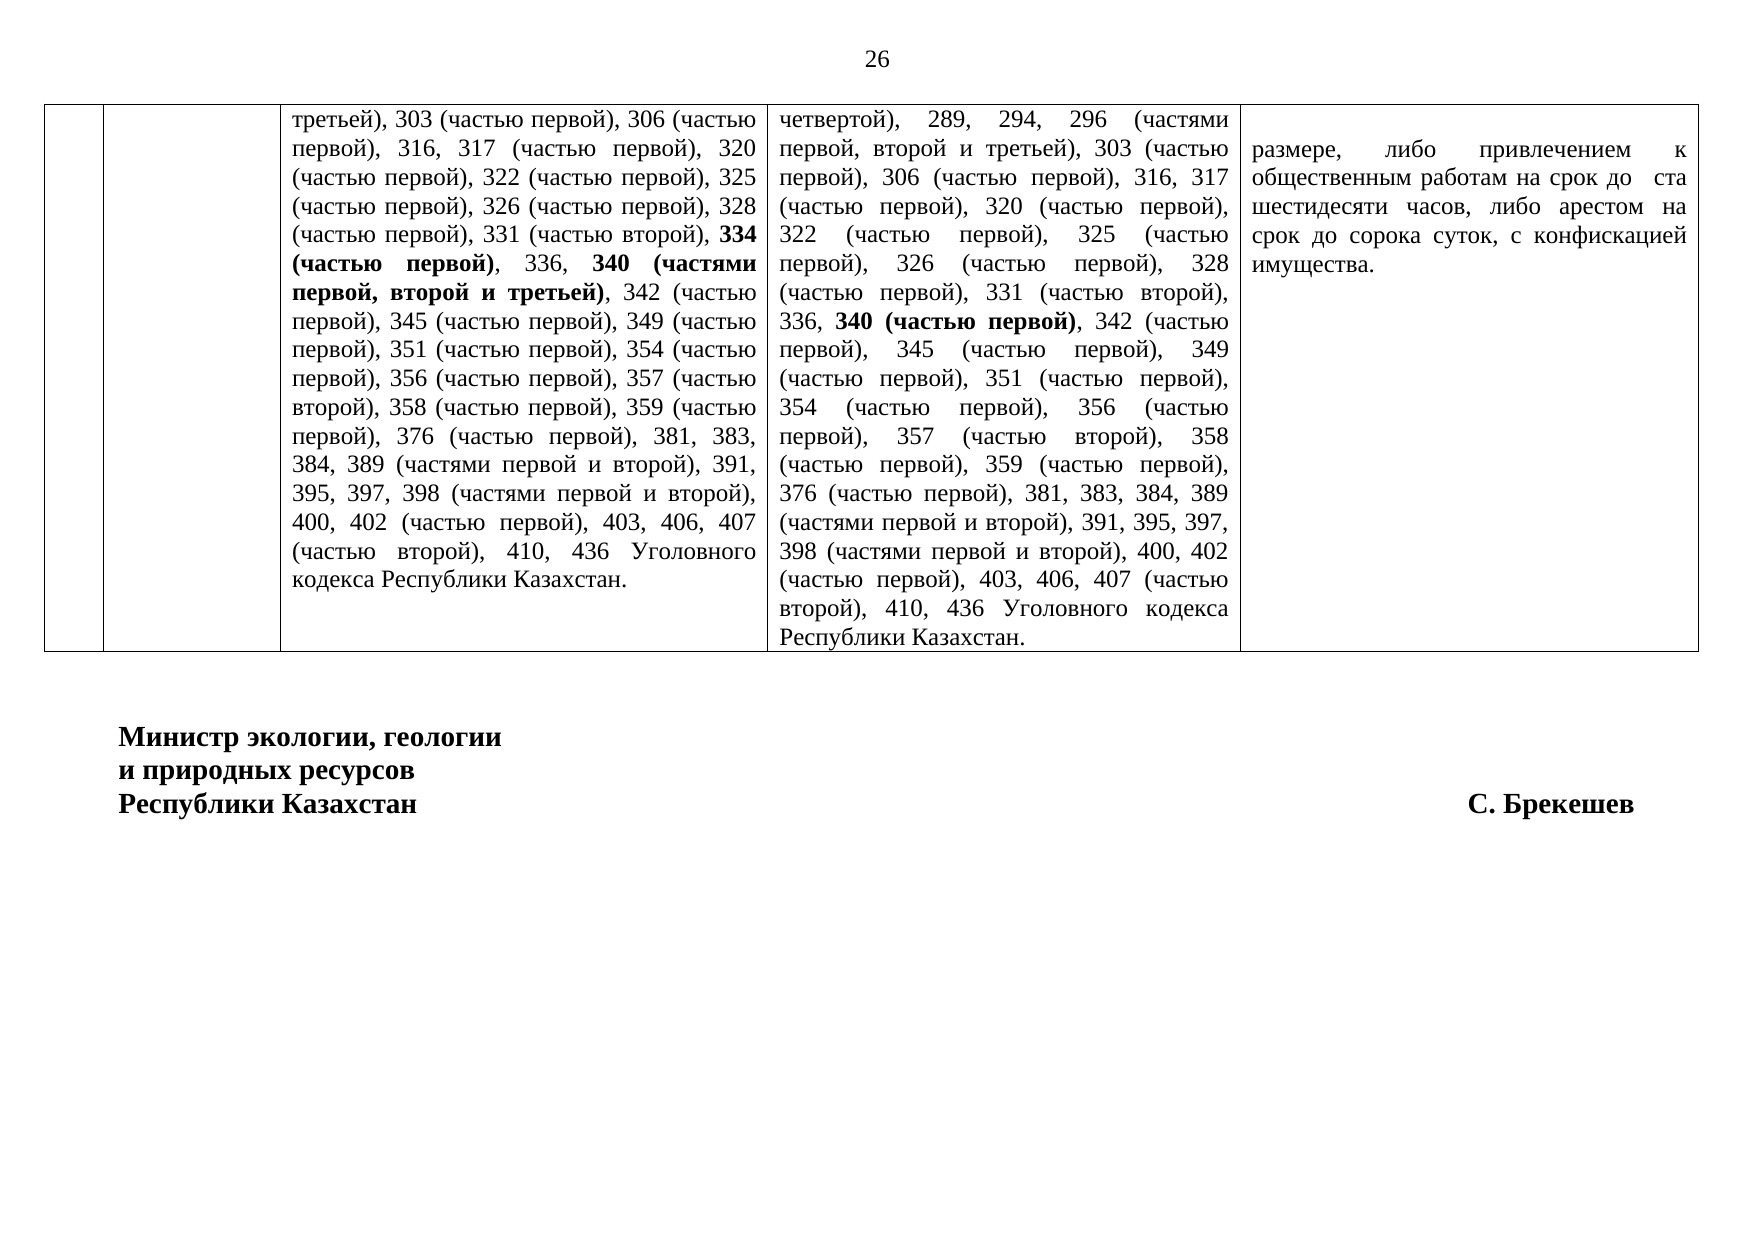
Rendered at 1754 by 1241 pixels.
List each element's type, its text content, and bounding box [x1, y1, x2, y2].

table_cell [1241, 105, 1698, 651]
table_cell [281, 105, 767, 651]
text Республики Казахстан С. Брекешев [118, 786, 1636, 819]
table_cell 8 [45, 105, 103, 651]
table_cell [104, 105, 280, 651]
text и природных ресурсов [118, 752, 1636, 786]
text Министр экологии, геологии [118, 719, 1636, 752]
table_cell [768, 105, 1240, 651]
